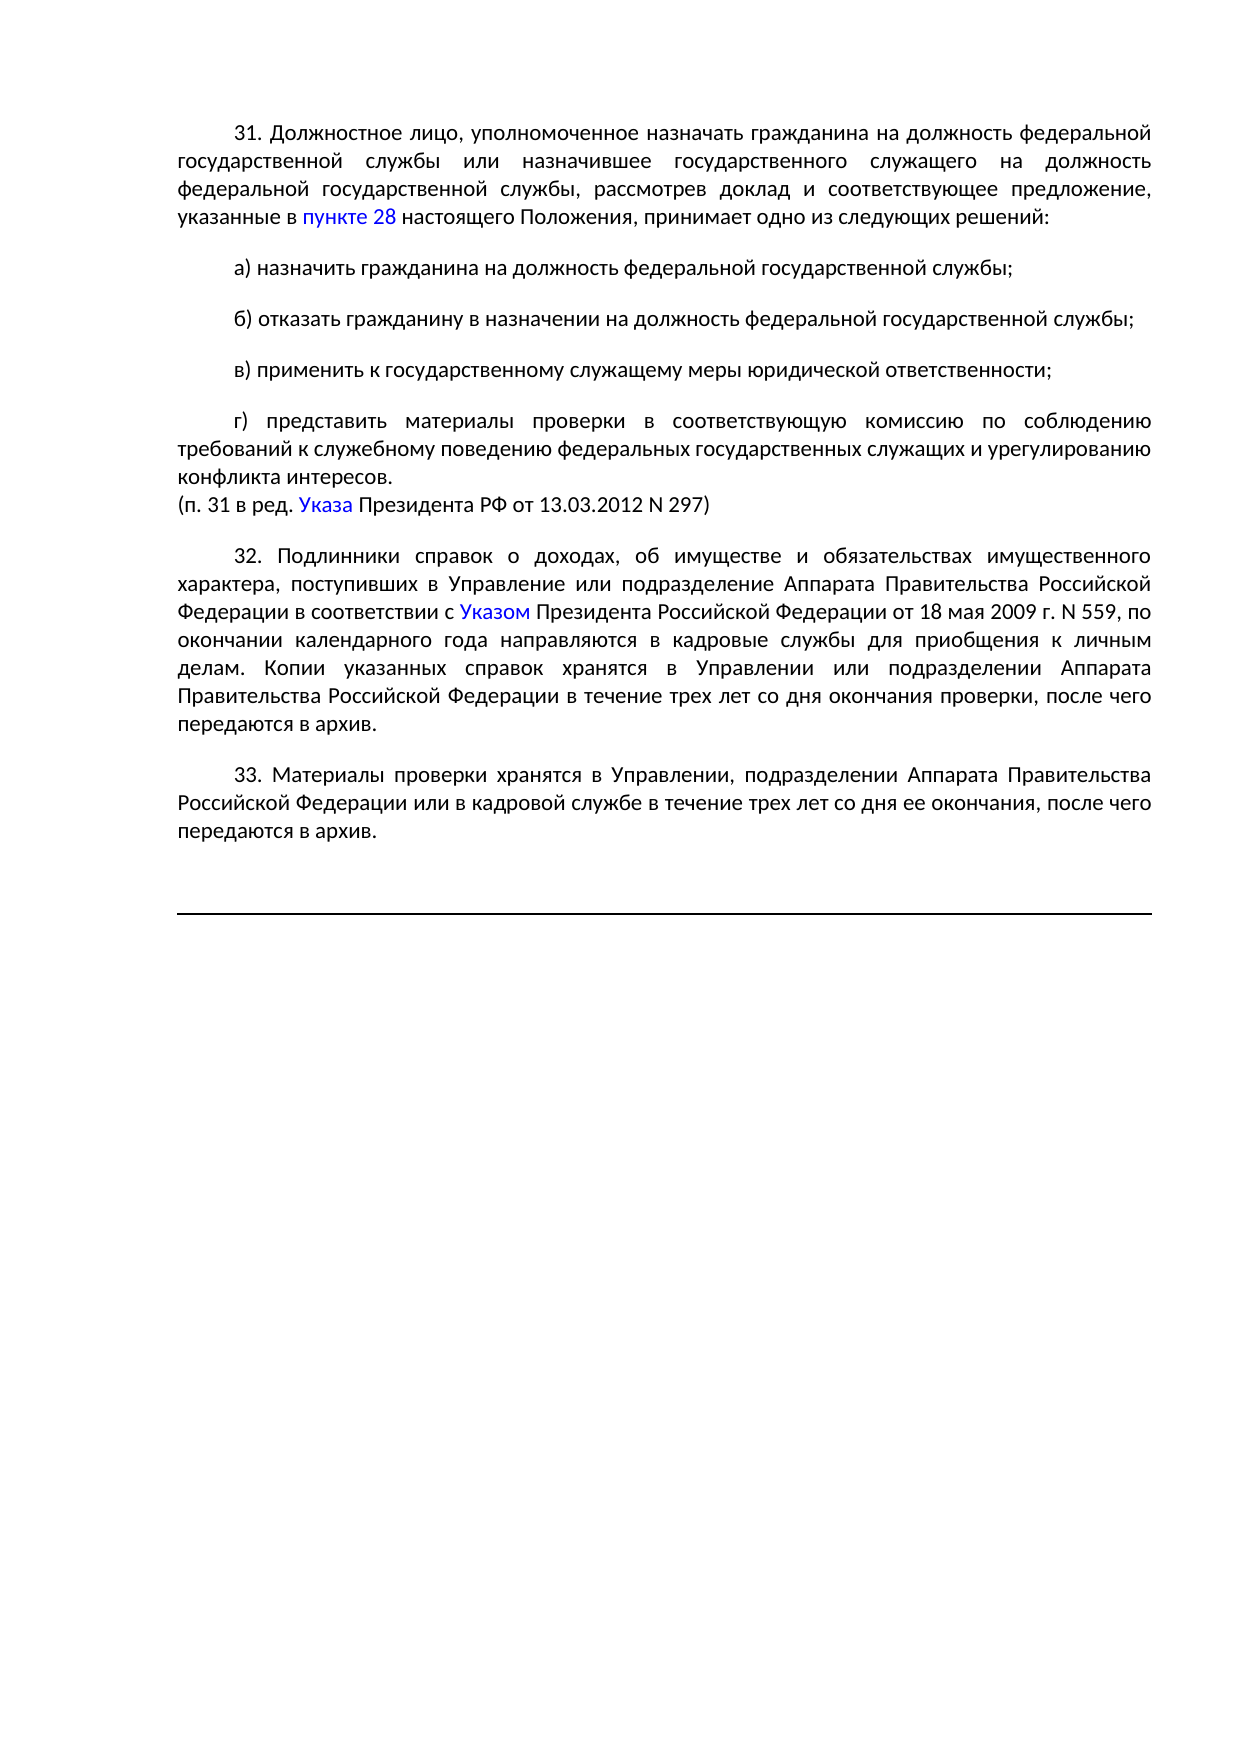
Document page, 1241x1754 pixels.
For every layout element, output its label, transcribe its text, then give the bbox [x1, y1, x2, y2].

text 32. Подлинники справок о доходах, об имуществе и обязательствах имущественного характера, поступивших в Управление или подразделение Аппарата Правительства Российской Федерации в соответствии с Указом Президента Российской Федерации от 18 мая 2009 г. N 559, по окончании календарного года направляются в кадровые службы для приобщения к личным делам. Копии указанных справок хранятся в Управлении или подразделении Аппарата Правительства Российской Федерации в течение трех лет со дня окончания проверки, после чего передаются в архив. [177, 541, 1152, 737]
text 33. Материалы проверки хранятся в Управлении, подразделении Аппарата Правительства Российской Федерации или в кадровой службе в течение трех лет со дня ее окончания, после чего передаются в архив. [177, 760, 1152, 844]
text (п. 31 в ред. Указа Президента РФ от 13.03.2012 N 297) [177, 490, 1152, 518]
text в) применить к государственному служащему меры юридической ответственности; [177, 355, 1152, 383]
text а) назначить гражданина на должность федеральной государственной службы; [177, 253, 1152, 281]
text г) представить материалы проверки в соответствующую комиссию по соблюдению требований к служебному поведению федеральных государственных служащих и урегулированию конфликта интересов. [177, 406, 1152, 490]
text 31. Должностное лицо, уполномоченное назначать гражданина на должность федеральной государственной службы или назначившее государственного служащего на должность федеральной государственной службы, рассмотрев доклад и соответствующее предложение, указанные в пункте 28 настоящего Положения, принимает одно из следующих решений: [177, 118, 1152, 230]
text б) отказать гражданину в назначении на должность федеральной государственной службы; [177, 304, 1152, 332]
